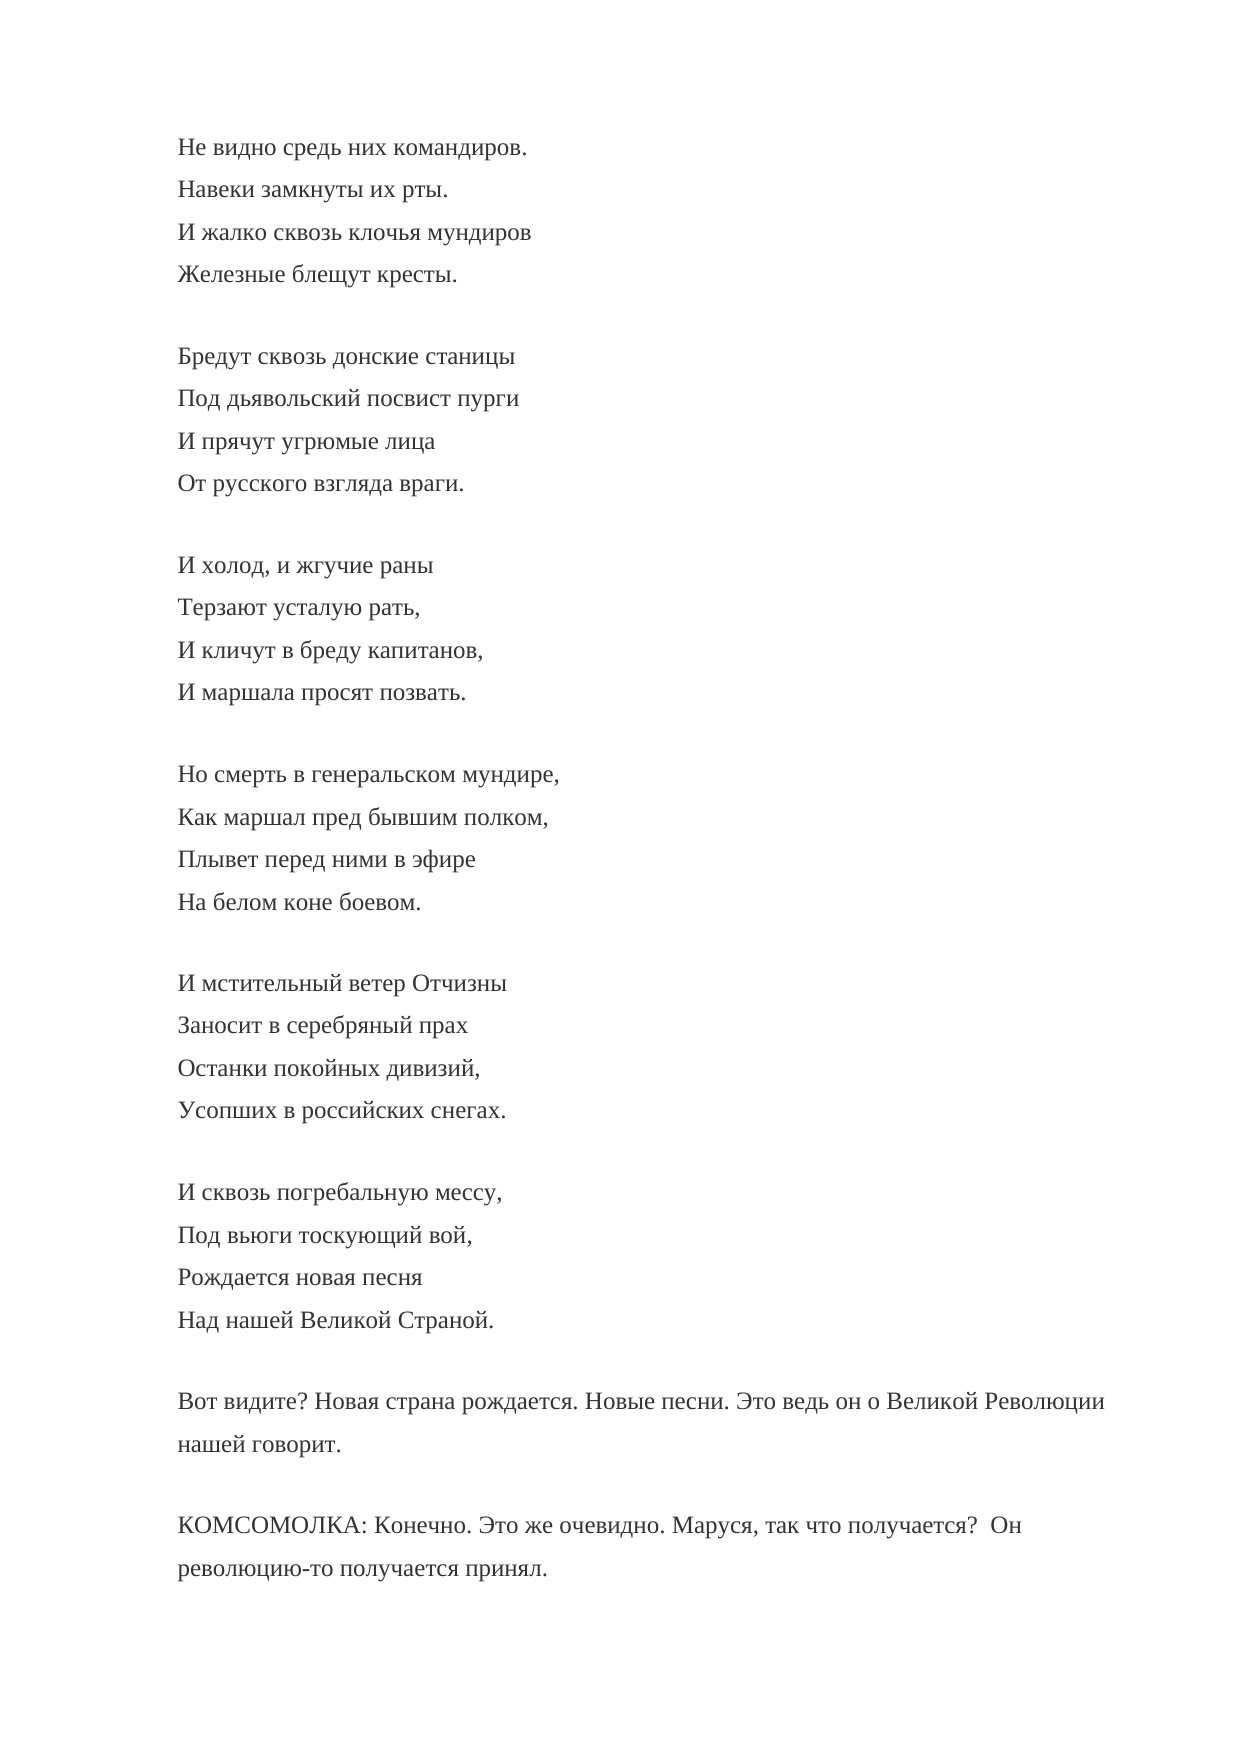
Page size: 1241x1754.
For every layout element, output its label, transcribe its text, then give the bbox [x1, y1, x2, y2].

text И сквозь погребальную мессу, Под вьюги тоскующий вой, Рождается новая песня Над нашей Великой Страной. [177, 1163, 1152, 1333]
text Не видно средь них командиров. Навеки замкнуты их рты. И жалко сквозь клочья мундиров Железные блещут кресты. [177, 118, 1152, 288]
text Но смерть в генеральском мундире, Как маршал пред бывшим полком, Плывет перед ними в эфире На белом коне боевом. [177, 745, 1152, 915]
text Вот видите? Новая страна рождается. Новые песни. Это ведь он о Великой Революции нашей говорит. [177, 1372, 1152, 1457]
text Бредут сквозь донские станицы Под дьявольский посвист пурги И прячут угрюмые лица От русского взгляда враги. [177, 327, 1152, 497]
text КОМСОМОЛКА: Конечно. Это же очевидно. Маруся, так что получается? Он революцию-то получается принял. [177, 1497, 1152, 1582]
text И холод, и жгучие раны Терзают усталую рать, И кличут в бреду капитанов, И маршала просят позвать. [177, 536, 1152, 706]
text И мстительный ветер Отчизны Заносит в серебряный прах Останки покойных дивизий, Усопших в российских снегах. [177, 954, 1152, 1124]
